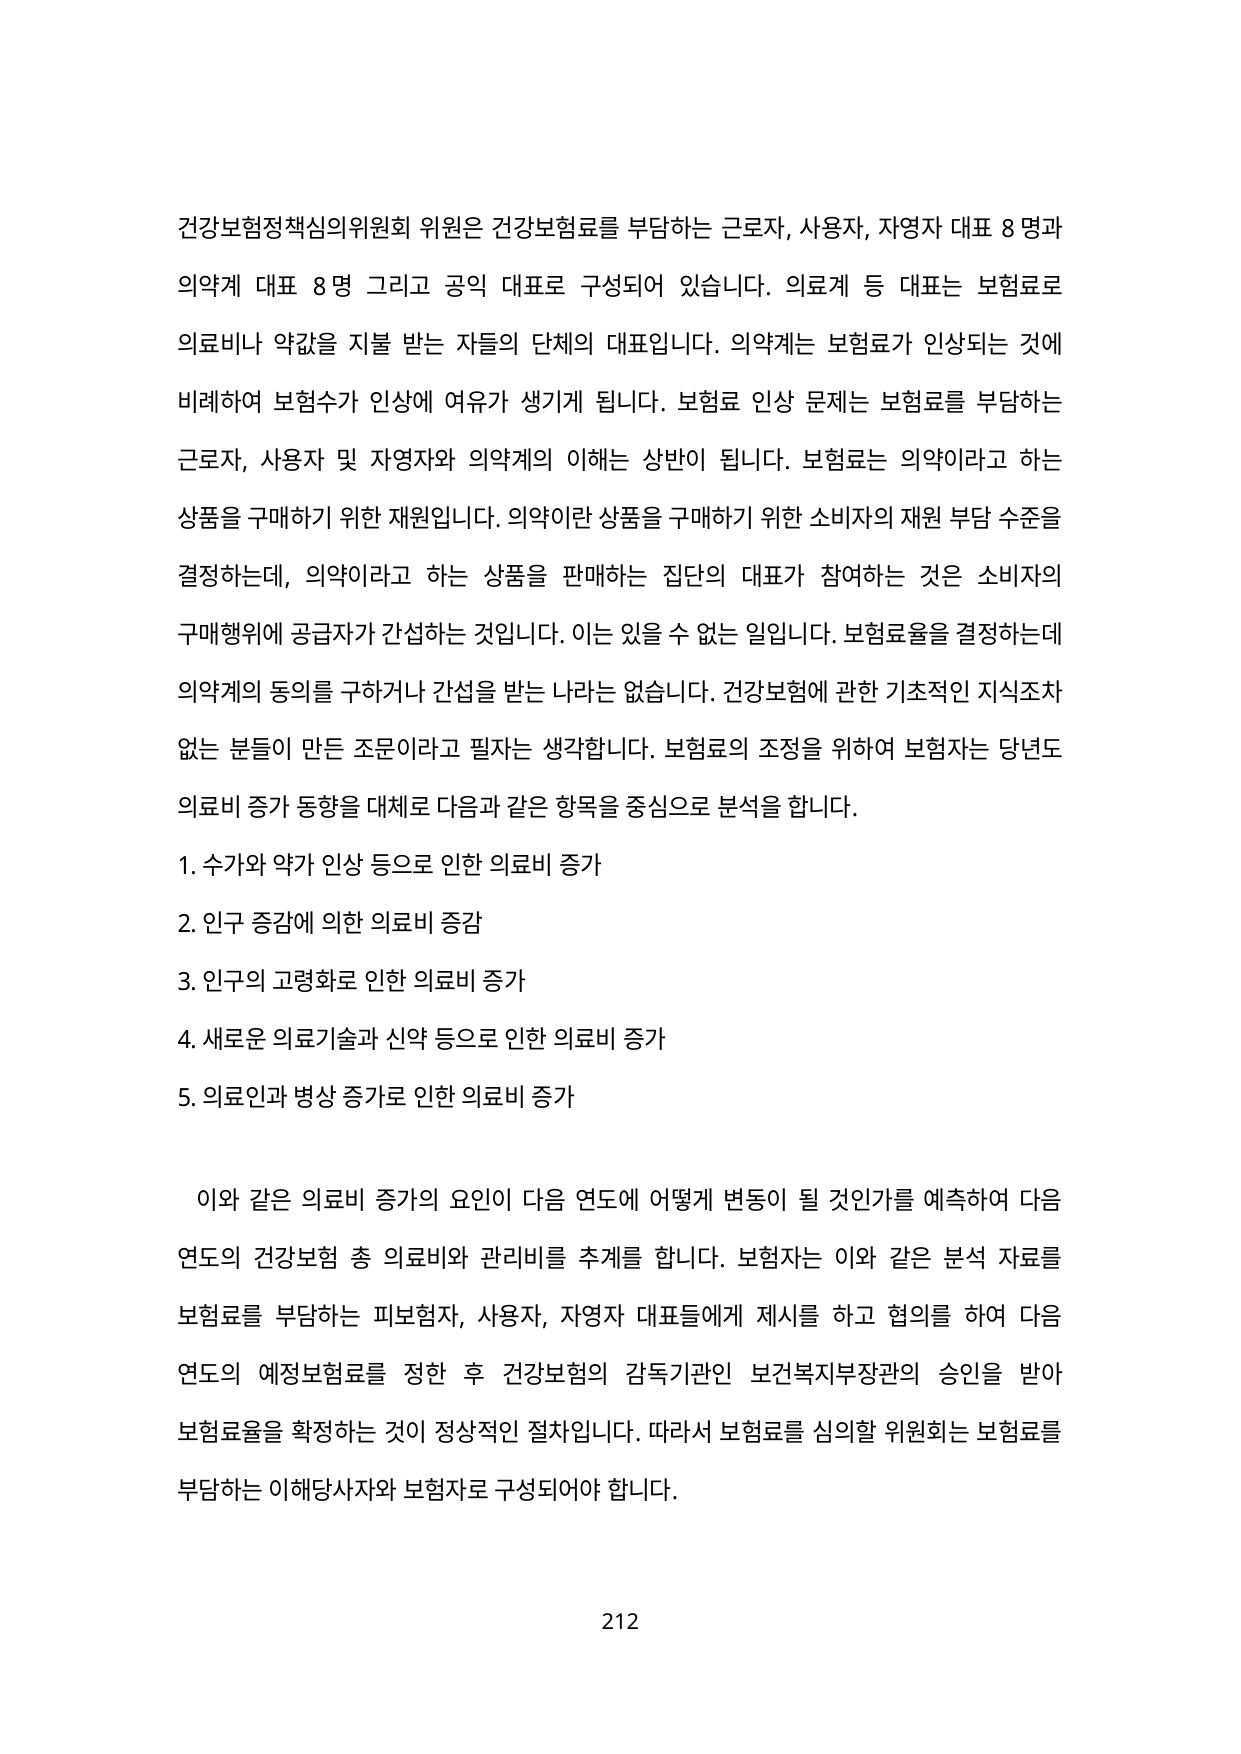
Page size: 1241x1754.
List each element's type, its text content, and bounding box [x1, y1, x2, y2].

text 3. 인구의 고령화로 인한 의료비 증가 [169, 959, 1071, 998]
text 1. 수가와 약가 인상 등으로 인한 의료비 증가 [169, 844, 1071, 882]
text 2. 인구 증감에 의한 의료비 증감 [169, 902, 1071, 940]
text 이와 같은 의료비 증가의 요인이 다음 연도에 어떻게 변동이 될 것인가를 예측하여 다음 연도의 건강보험 총 의료비와 관리비를 추계를 합니다. 보험자는 이와 같은 분석 자료를 보험료를 부담하는 피보험자, 사용자, 자영자 대표들에게 제시를 하고 협의를 하여 다음 연도의 예정보험료를 정한 후 건강보험의 감독기관인 보건복지부장관의 승인을 받아 보험료율을 확정하는 것이 정상적인 절차입니다. 따라서 보험료를 심의할 위원회는 보험료를 부담하는 이해당사자와 보험자로 구성되어야 합니다. [169, 1179, 1071, 1507]
text 4. 새로운 의료기술과 신약 등으로 인한 의료비 증가 [169, 1017, 1071, 1056]
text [169, 207, 1071, 824]
text 5. 의료인과 병상 증가로 인한 의료비 증가 [169, 1075, 1071, 1114]
